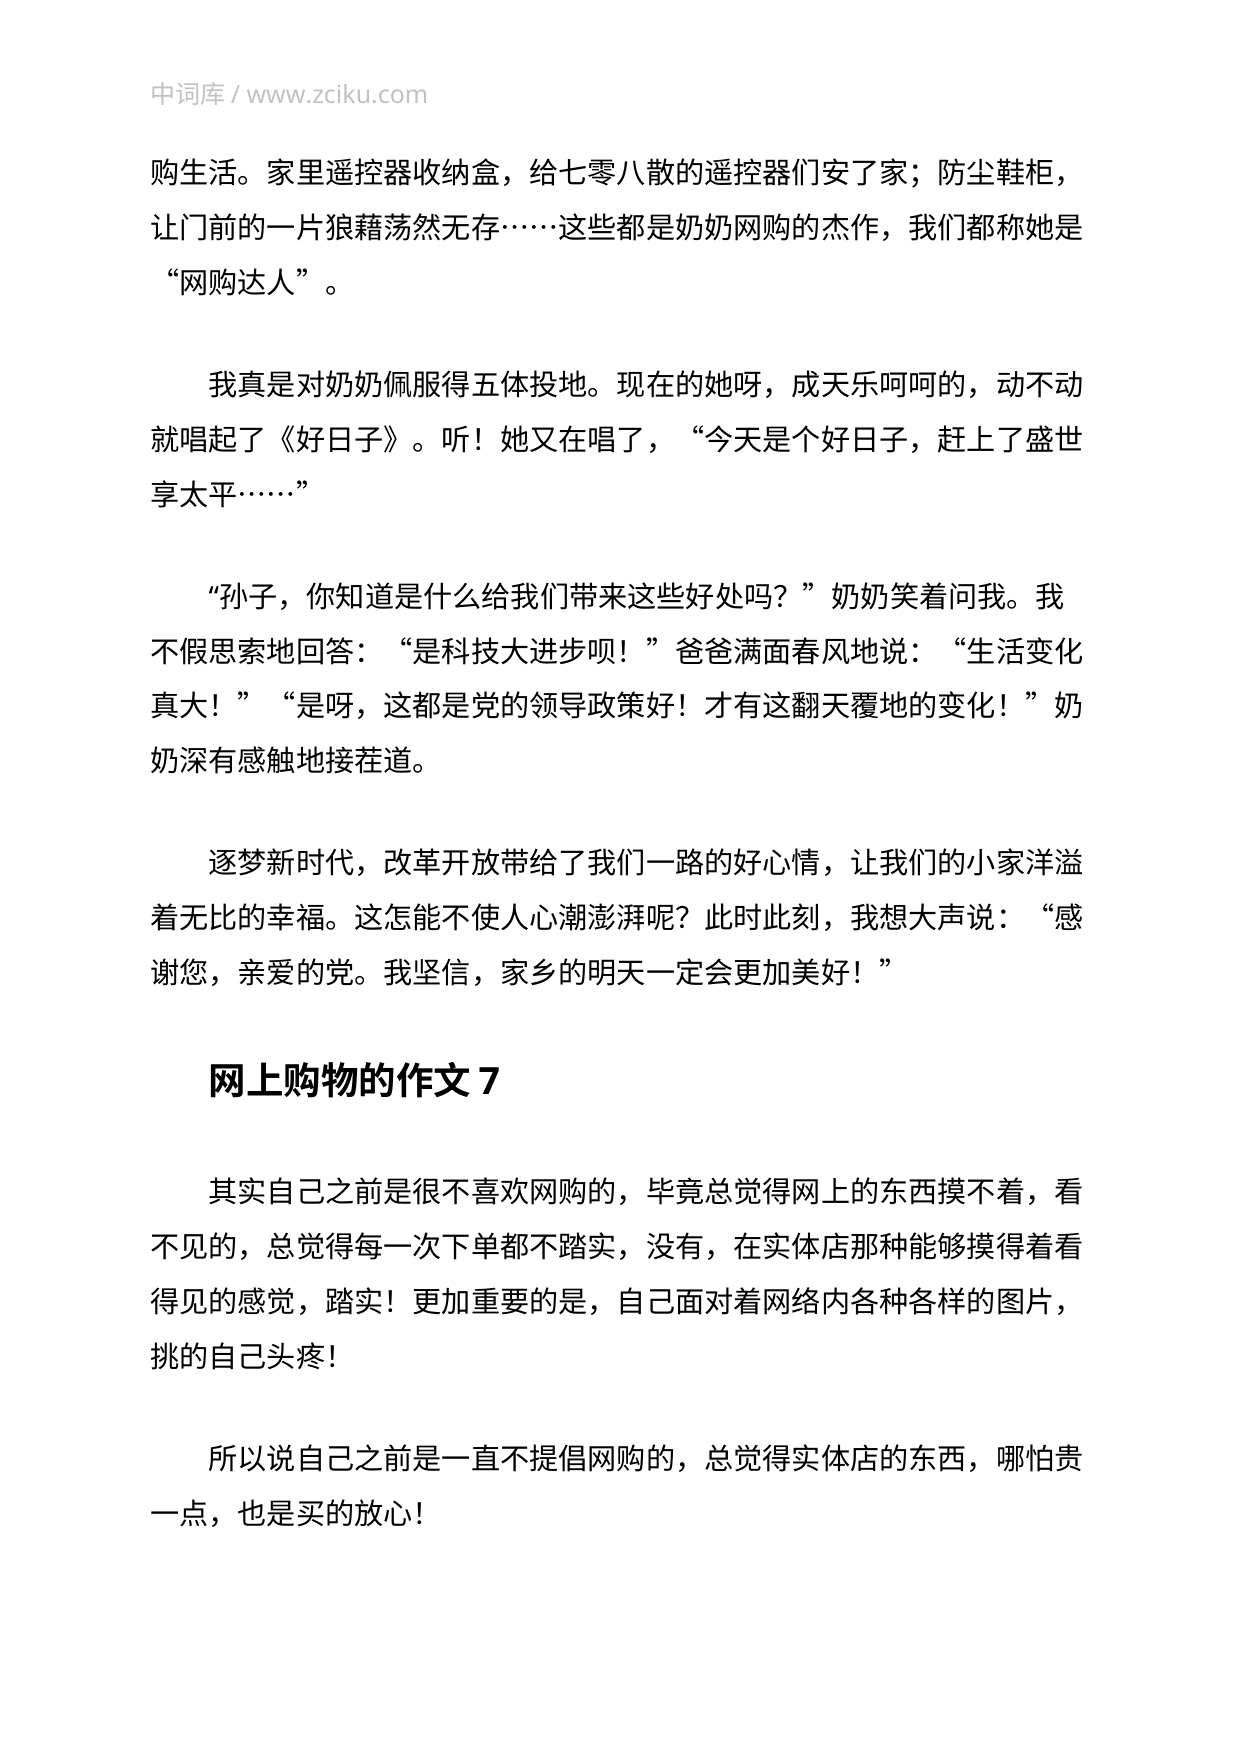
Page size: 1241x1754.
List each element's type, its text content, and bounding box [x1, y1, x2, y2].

text 逐梦新时代，改革开放带给了我们一路的好心情，让我们的小家洋溢着无比的幸福。这怎能不使人心潮澎湃呢？此时此刻，我想大声说：“感谢您，亲爱的党。我坚信，家乡的明天一定会更加美好！” [150, 840, 1090, 992]
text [150, 150, 1090, 302]
text 其实自己之前是很不喜欢网购的，毕竟总觉得网上的东西摸不着，看不见的，总觉得每一次下单都不踏实，没有，在实体店那种能够摸得着看得见的感觉，踏实！更加重要的是，自己面对着网络内各种各样的图片，挑的自己头疼！ [150, 1169, 1090, 1376]
text 所以说自己之前是一直不提倡网购的，总觉得实体店的东西，哪怕贵一点，也是买的放心！ [150, 1435, 1090, 1532]
text 网上购物的作文7 [150, 1051, 1090, 1106]
text “孙子，你知道是什么给我们带来这些好处吗？”奶奶笑着问我。我不假思索地回答：“是科技大进步呗！”爸爸满面春风地说：“生活变化真大！”“是呀，这都是党的领导政策好！才有这翻天覆地的变化！”奶奶深有感触地接茬道。 [150, 573, 1090, 780]
text 我真是对奶奶佩服得五体投地。现在的她呀，成天乐呵呵的，动不动就唱起了《好日子》。听！她又在唱了，“今天是个好日子，赶上了盛世享太平……” [150, 362, 1090, 514]
